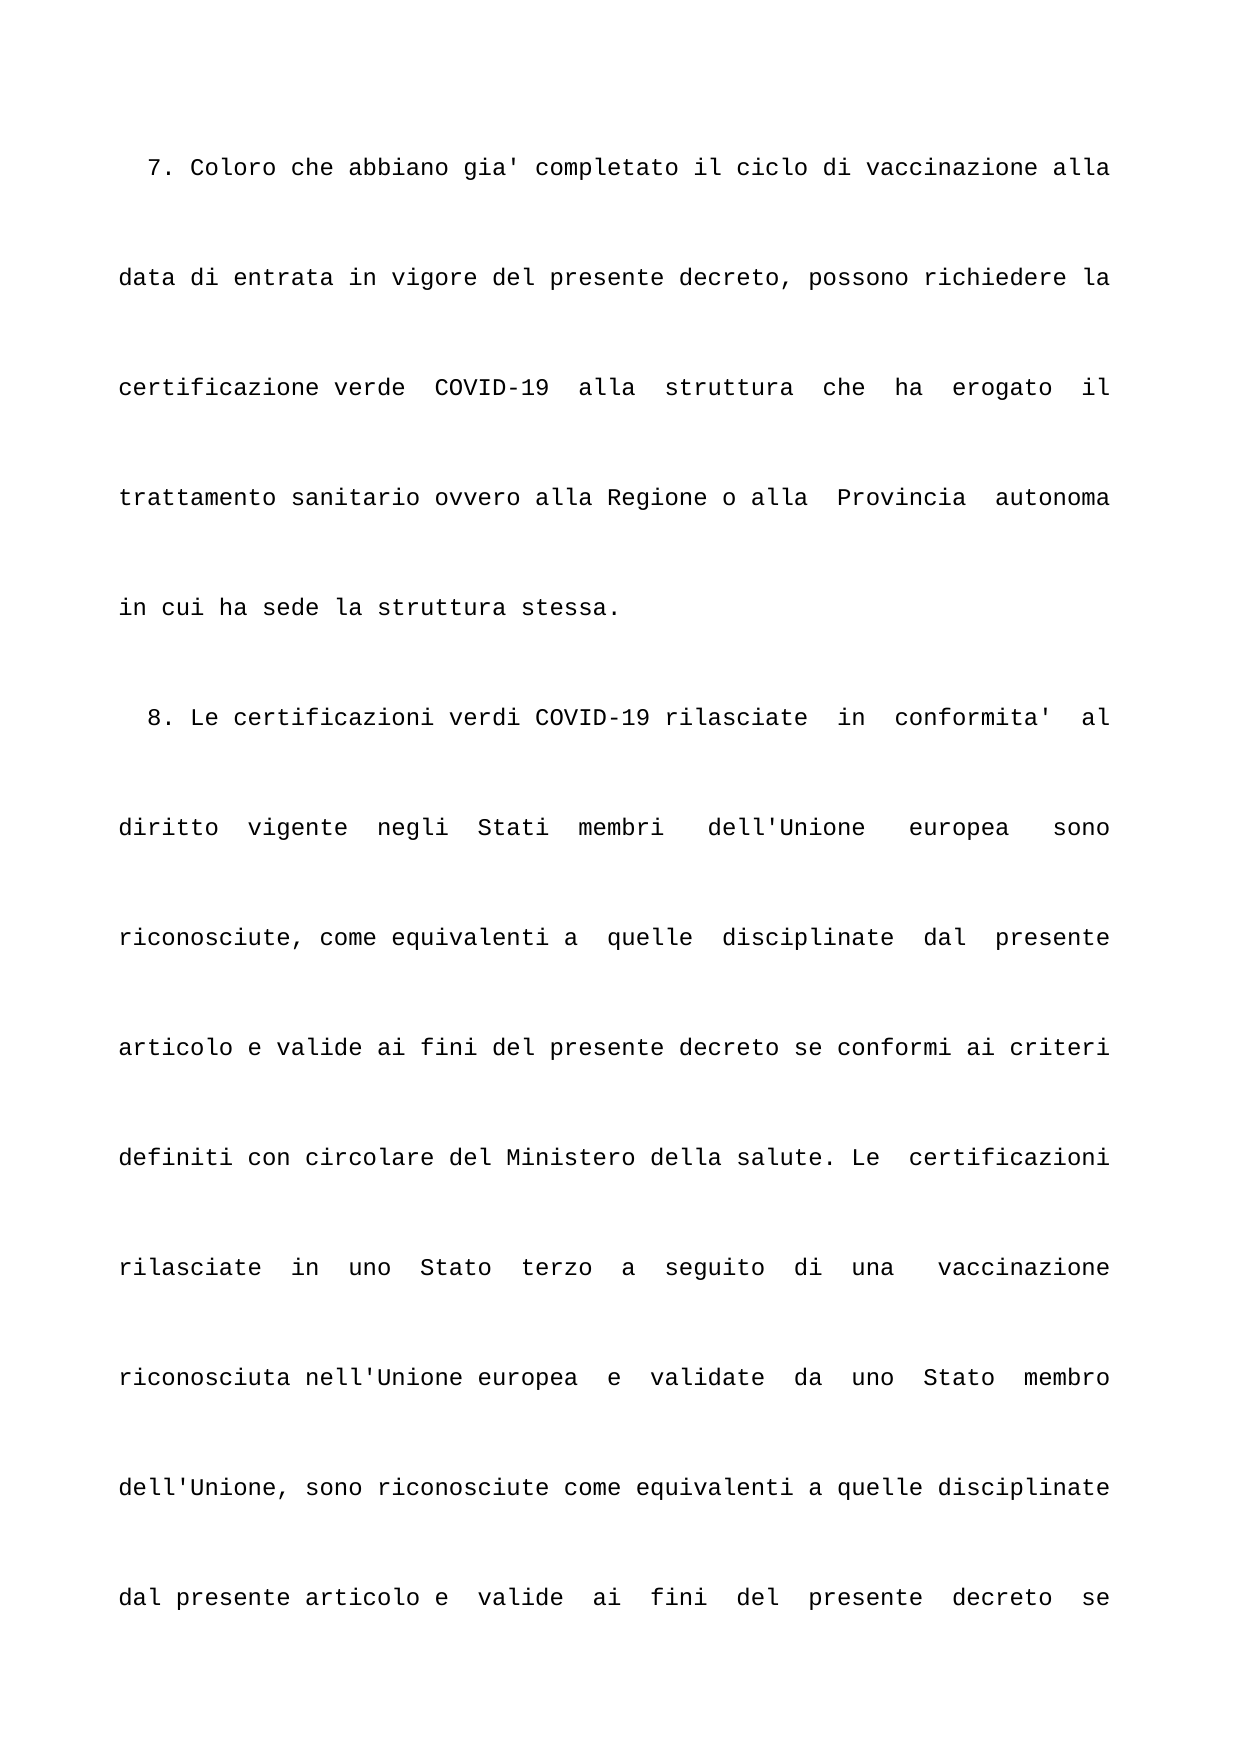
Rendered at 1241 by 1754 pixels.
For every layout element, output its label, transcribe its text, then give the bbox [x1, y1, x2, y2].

text diritto vigente negli Stati membri dell'Unione europea sono [118, 808, 1122, 843]
text dal presente articolo e valide ai fini del presente decreto se [118, 1578, 1122, 1613]
text in cui ha sede la struttura stessa. [118, 588, 1122, 623]
text rilasciate in uno Stato terzo a seguito di una vaccinazione [118, 1248, 1122, 1283]
text dell'Unione, sono riconosciute come equivalenti a quelle disciplinate [118, 1468, 1122, 1503]
text 8. Le certificazioni verdi COVID-19 rilasciate in conformita' al [118, 698, 1122, 733]
text certificazione verde COVID-19 alla struttura che ha erogato il [118, 368, 1122, 403]
text data di entrata in vigore del presente decreto, possono richiedere la [118, 258, 1122, 293]
text articolo e valide ai fini del presente decreto se conformi ai criteri [118, 1028, 1122, 1063]
text trattamento sanitario ovvero alla Regione o alla Provincia autonoma [118, 478, 1122, 513]
text definiti con circolare del Ministero della salute. Le certificazioni [118, 1138, 1122, 1173]
text 7. Coloro che abbiano gia' completato il ciclo di vaccinazione alla [118, 148, 1122, 183]
text riconosciuta nell'Unione europea e validate da uno Stato membro [118, 1358, 1122, 1393]
text riconosciute, come equivalenti a quelle disciplinate dal presente [118, 918, 1122, 953]
